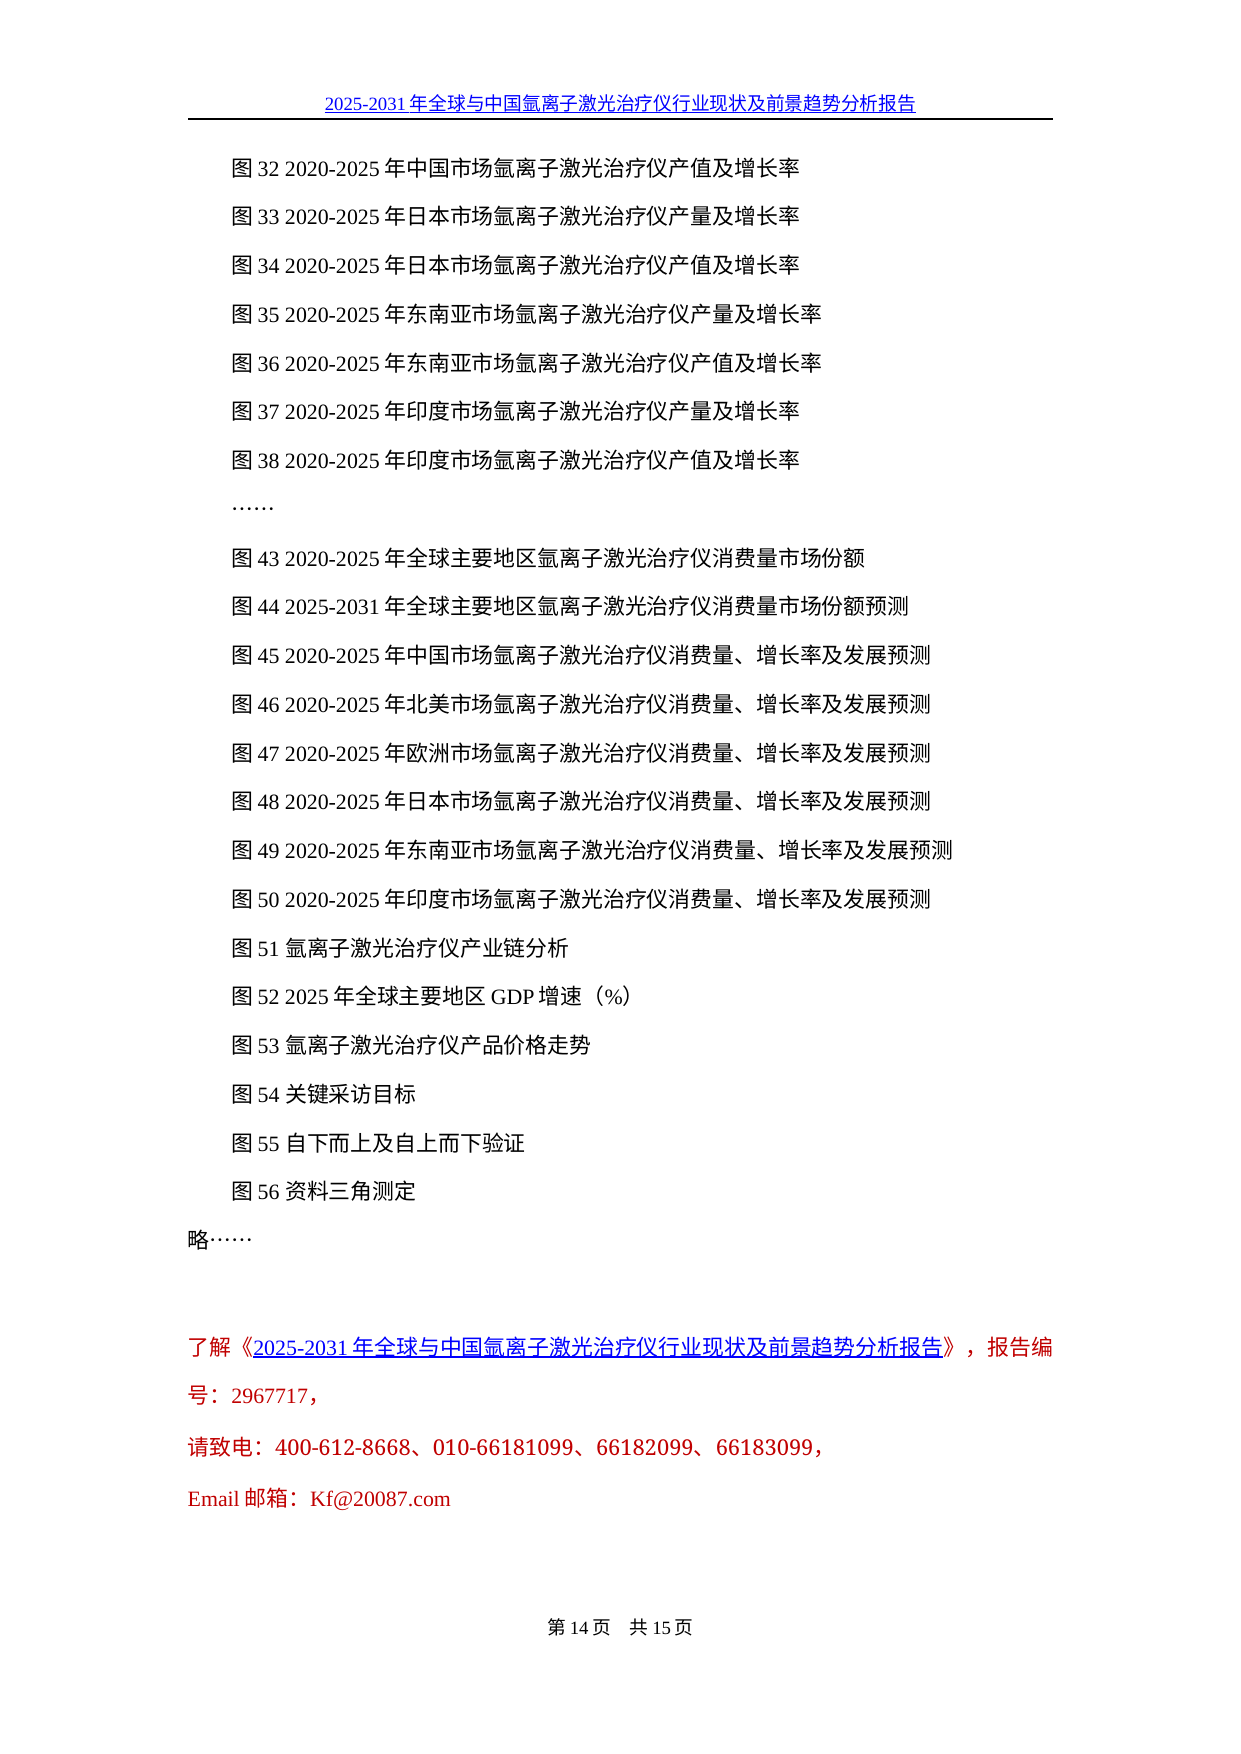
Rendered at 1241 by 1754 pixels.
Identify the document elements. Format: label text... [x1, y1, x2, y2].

text Email邮箱：Kf@20087.com [187, 1481, 1053, 1513]
text 请致电：400-612-8668、010-66181099、66182099、66183099， [187, 1429, 1053, 1462]
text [187, 150, 1053, 1255]
text 了解《2025-2031年全球与中国氩离子激光治疗仪行业现状及前景趋势分析报告》，报告编号：2967717， [187, 1329, 1053, 1410]
